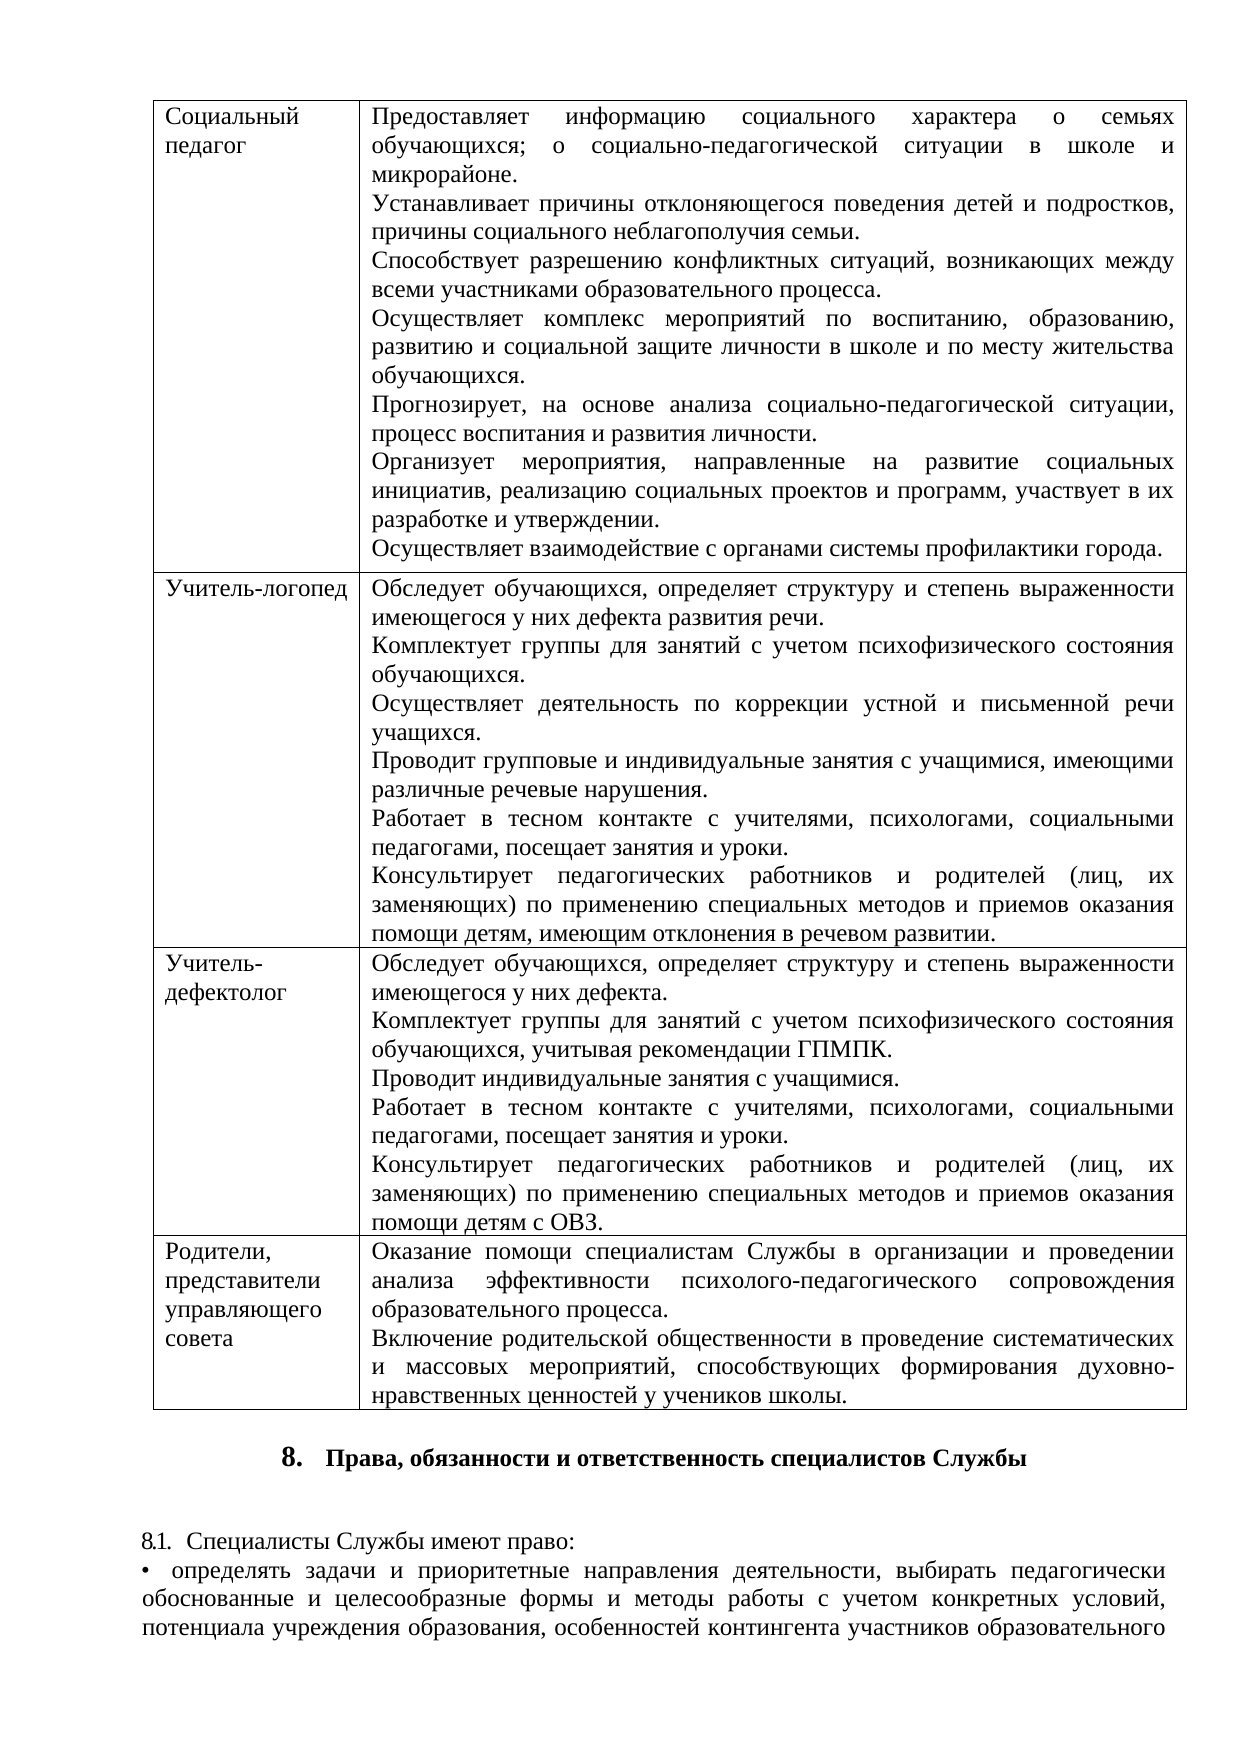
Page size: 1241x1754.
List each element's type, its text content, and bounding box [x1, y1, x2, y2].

table_cell Предоставляет информацию социального характера о семьях обучающихся; о социально-педагогической ситуации в школе и микрорайоне. Устанавливает причины отклоняющегося поведения детей и подростков, причины социального неблагополучия семьи. Способствует разрешению конфликтных ситуаций, возникающих между всеми участниками образовательного процесса. Осуществляет комплекс мероприятий по воспитанию, образованию, развитию и социальной защите личности в школе и по месту жительства обучающихся. Прогнозирует, на основе анализа социально-педагогической ситуации, процесс воспитания и развития личности. Организует мероприятия, направленные на развитие социальных инициатив, реализацию социальных проектов и программ, участвует в их разработке и утверждении. Осуществляет взаимодействие с органами системы профилактики города. [360, 101, 1186, 572]
table_cell Учитель-логопед [154, 573, 359, 947]
table_cell Обследует обучающихся, определяет структуру и степень выраженности имеющегося у них дефекта. Комплектует группы для занятий с учетом психофизического состояния обучающихся, учитывая рекомендации ГПМПК. Проводит индивидуальные занятия с учащимися. Работает в тесном контакте с учителями, психологами, социальными педагогами, посещает занятия и уроки. Консультирует педагогических работников и родителей (лиц, их заменяющих) по применению специальных методов и приемов оказания помощи детям с ОВЗ. [360, 948, 1186, 1235]
list Права, обязанности и ответственность специалистов Службы [142, 1439, 1166, 1472]
table_cell Оказание помощи специалистам Службы в организации и проведении анализа эффективности психолого-педагогического сопровождения образовательного процесса. Включение родительской общественности в проведение систематических и массовых мероприятий, способствующих формирования духовно-нравственных ценностей у учеников школы. [360, 1236, 1186, 1409]
table_cell Учитель-дефектолог [154, 948, 359, 1235]
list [141, 1555, 1166, 1641]
table_cell Социальный педагог [154, 101, 359, 572]
table_cell Обследует обучающихся, определяет структуру и степень выраженности имеющегося у них дефекта развития речи. Комплектует группы для занятий с учетом психофизического состояния обучающихся. Осуществляет деятельность по коррекции устной и письменной речи учащихся. Проводит групповые и индивидуальные занятия с учащимися, имеющими различные речевые нарушения. Работает в тесном контакте с учителями, психологами, социальными педагогами, посещает занятия и уроки. Консультирует педагогических работников и родителей (лиц, их заменяющих) по применению специальных методов и приемов оказания помощи детям, имеющим отклонения в речевом развитии. [360, 573, 1186, 947]
list Специалисты Службы имеют право: [141, 1526, 1166, 1555]
table_cell Родители, представители управляющего совета [154, 1236, 359, 1409]
